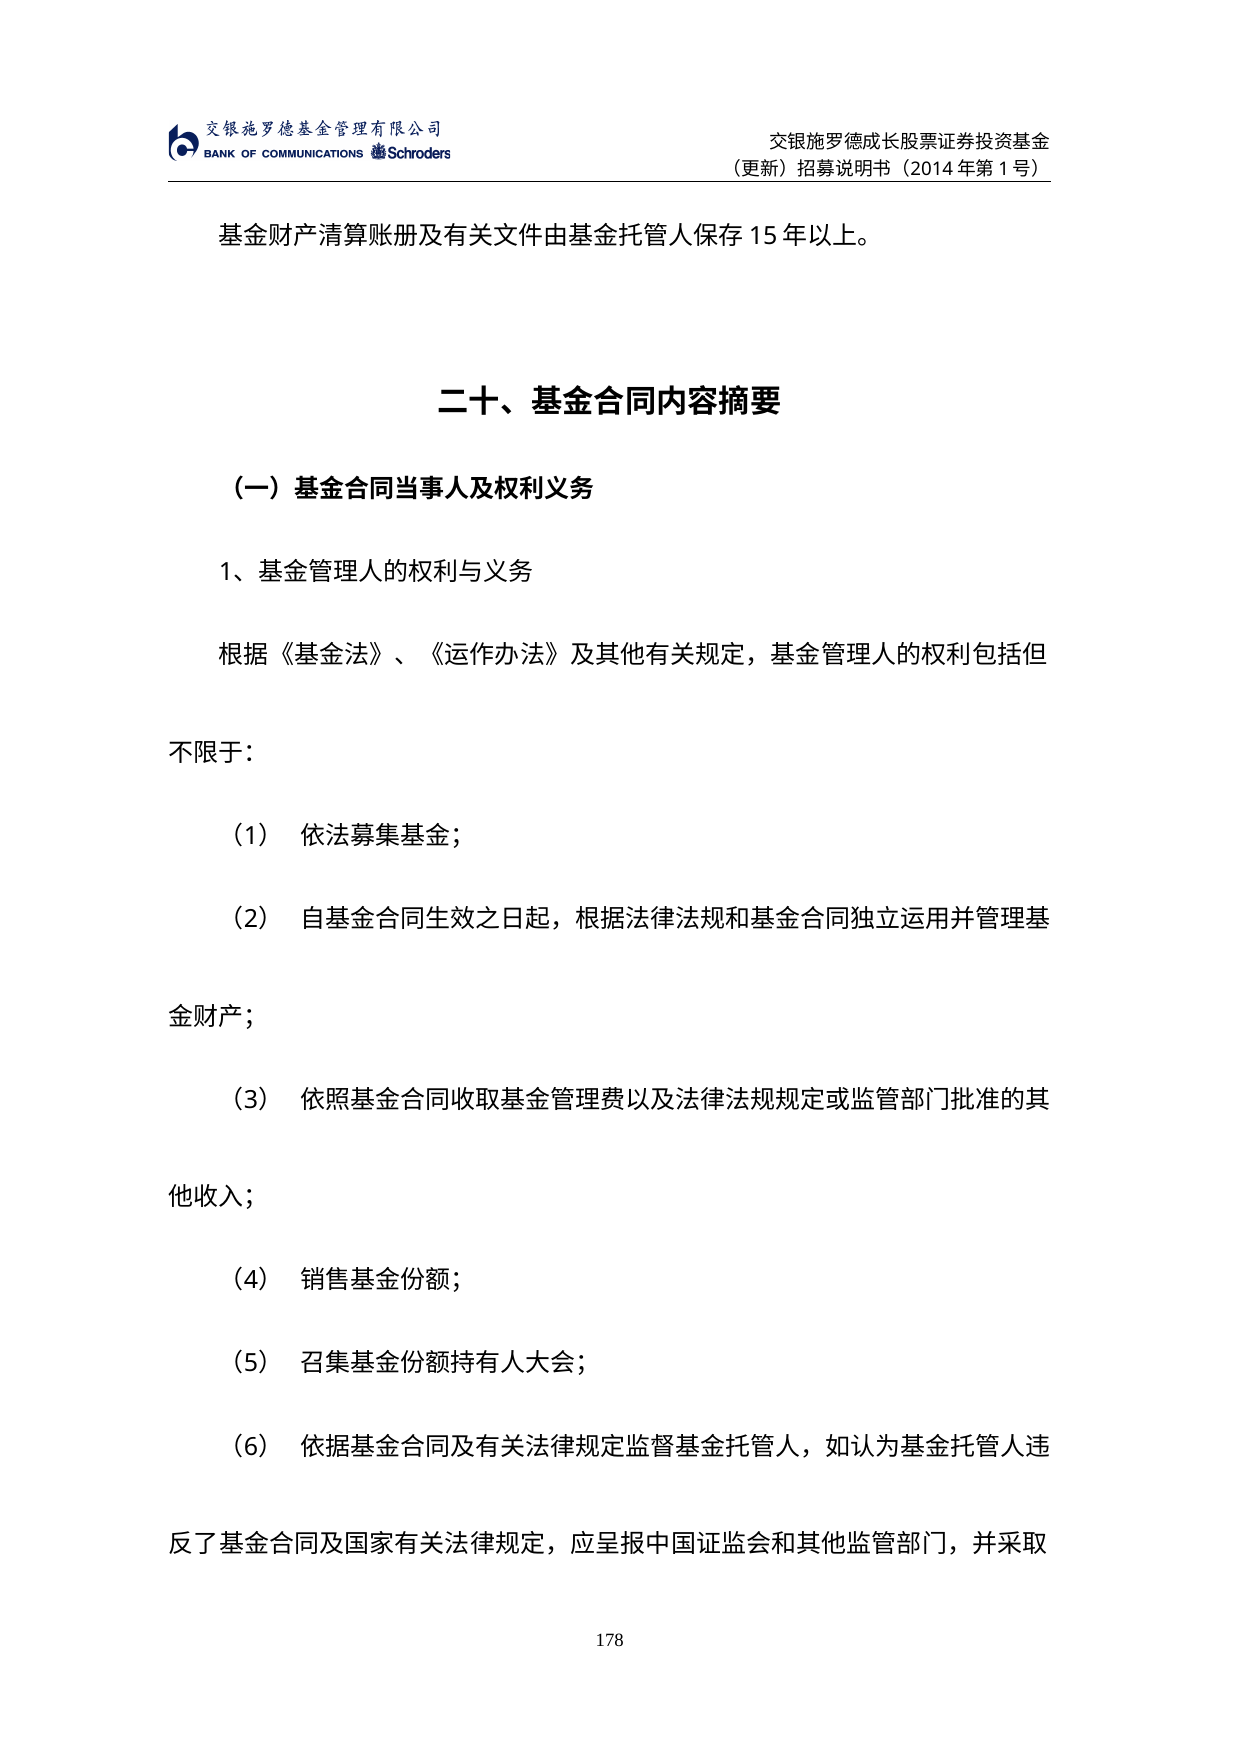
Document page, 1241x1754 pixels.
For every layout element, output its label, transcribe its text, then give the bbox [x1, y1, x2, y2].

text （2） 自基金合同生效之日起，根据法律法规和基金合同独立运用并管理基金财产； [169, 884, 1050, 1047]
picture [168, 120, 451, 161]
text 二十、基金合同内容摘要 [169, 367, 1050, 432]
text 基金财产清算账册及有关文件由基金托管人保存15年以上。 [169, 201, 1050, 266]
text （4） 销售基金份额； [169, 1245, 1050, 1310]
text 根据《基金法》、《运作办法》及其他有关规定，基金管理人的权利包括但不限于： [169, 620, 1050, 783]
text （1） 依法募集基金； [169, 801, 1050, 866]
text （一）基金合同当事人及权利义务 [169, 454, 1050, 519]
text （5） 召集基金份额持有人大会； [169, 1328, 1050, 1393]
text 1、基金管理人的权利与义务 [169, 537, 1050, 602]
text （6） 依据基金合同及有关法律规定监督基金托管人，如认为基金托管人违反了基金合同及国家有关法律规定，应呈报中国证监会和其他监管部门，并采取必要措施保护基金投资人的利益； [169, 1412, 1050, 1574]
text （3） 依照基金合同收取基金管理费以及法律法规规定或监管部门批准的其他收入； [169, 1065, 1050, 1227]
